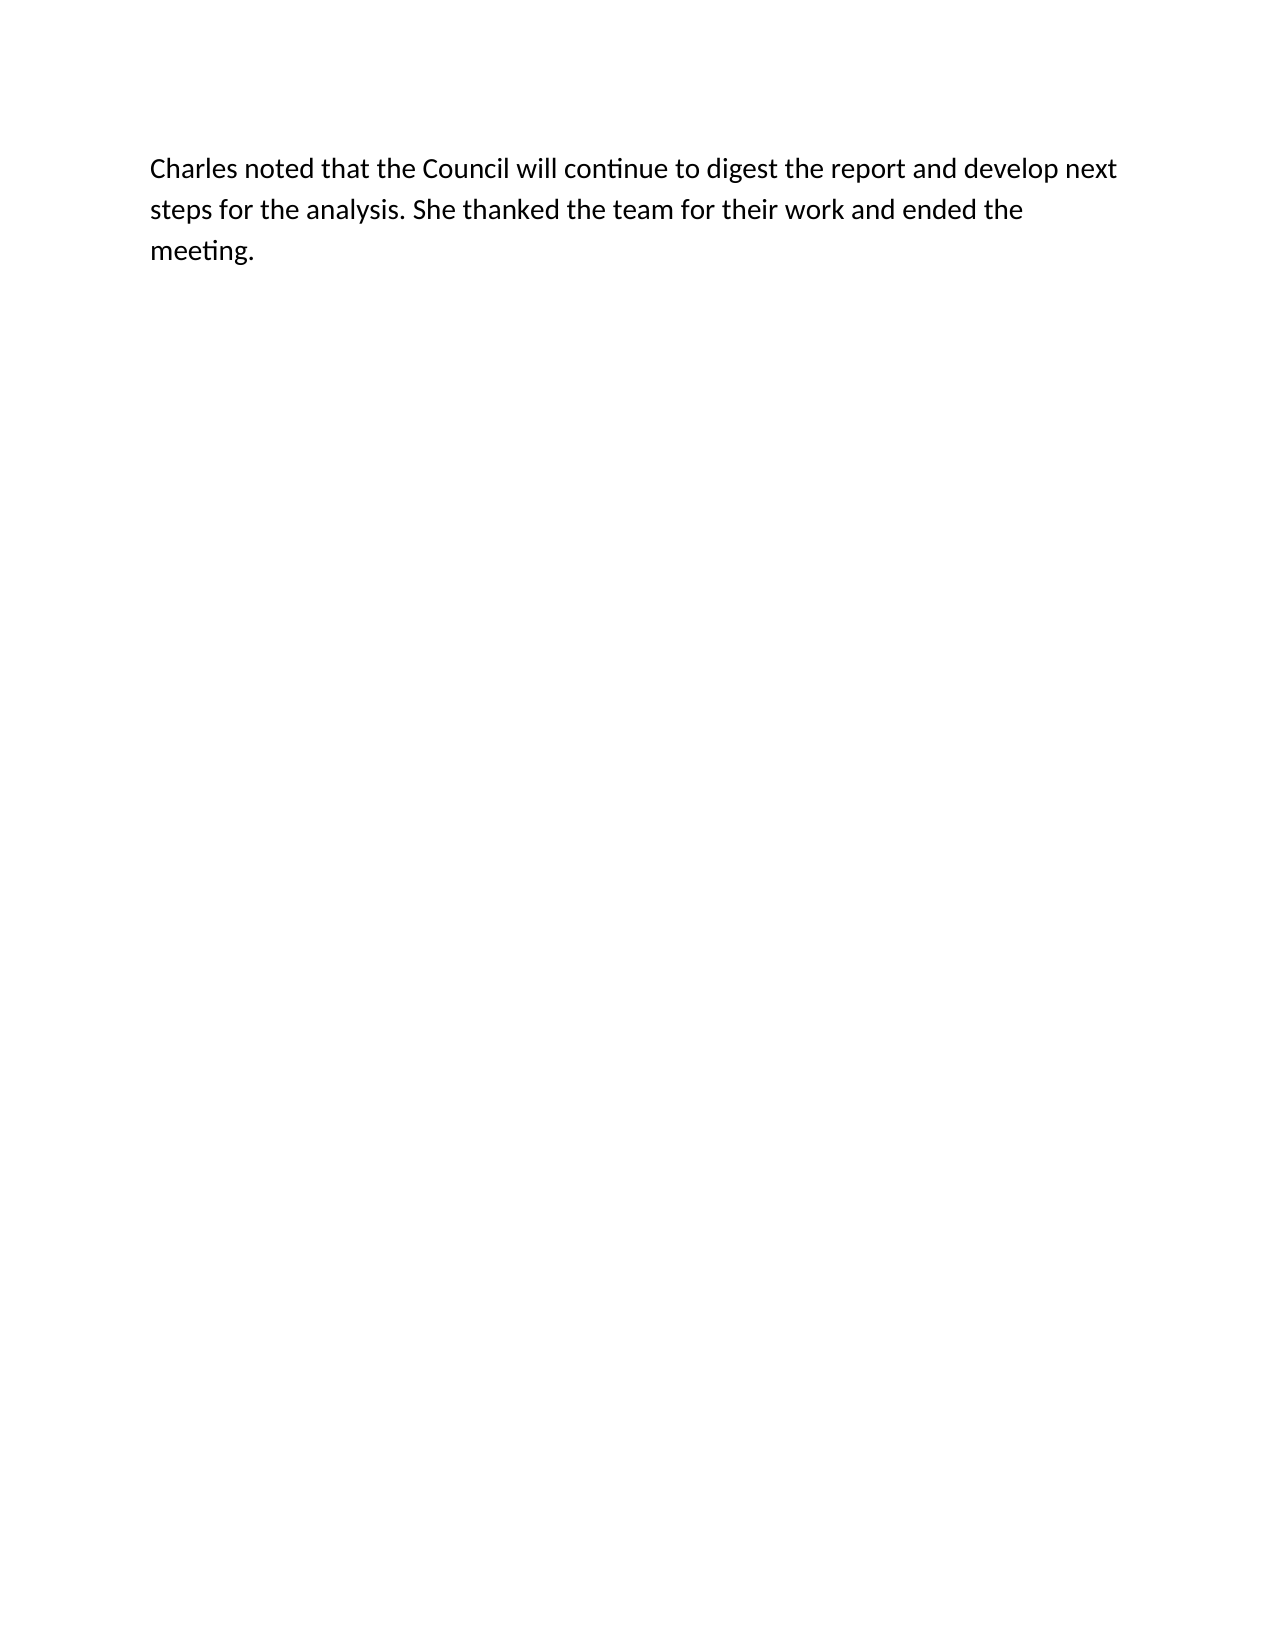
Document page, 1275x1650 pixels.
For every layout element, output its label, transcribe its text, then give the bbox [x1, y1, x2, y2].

text Charles noted that the Council will continue to digest the report and develop next steps for the analysis. She thanked the team for their work and ended the meeting. [150, 150, 1125, 267]
